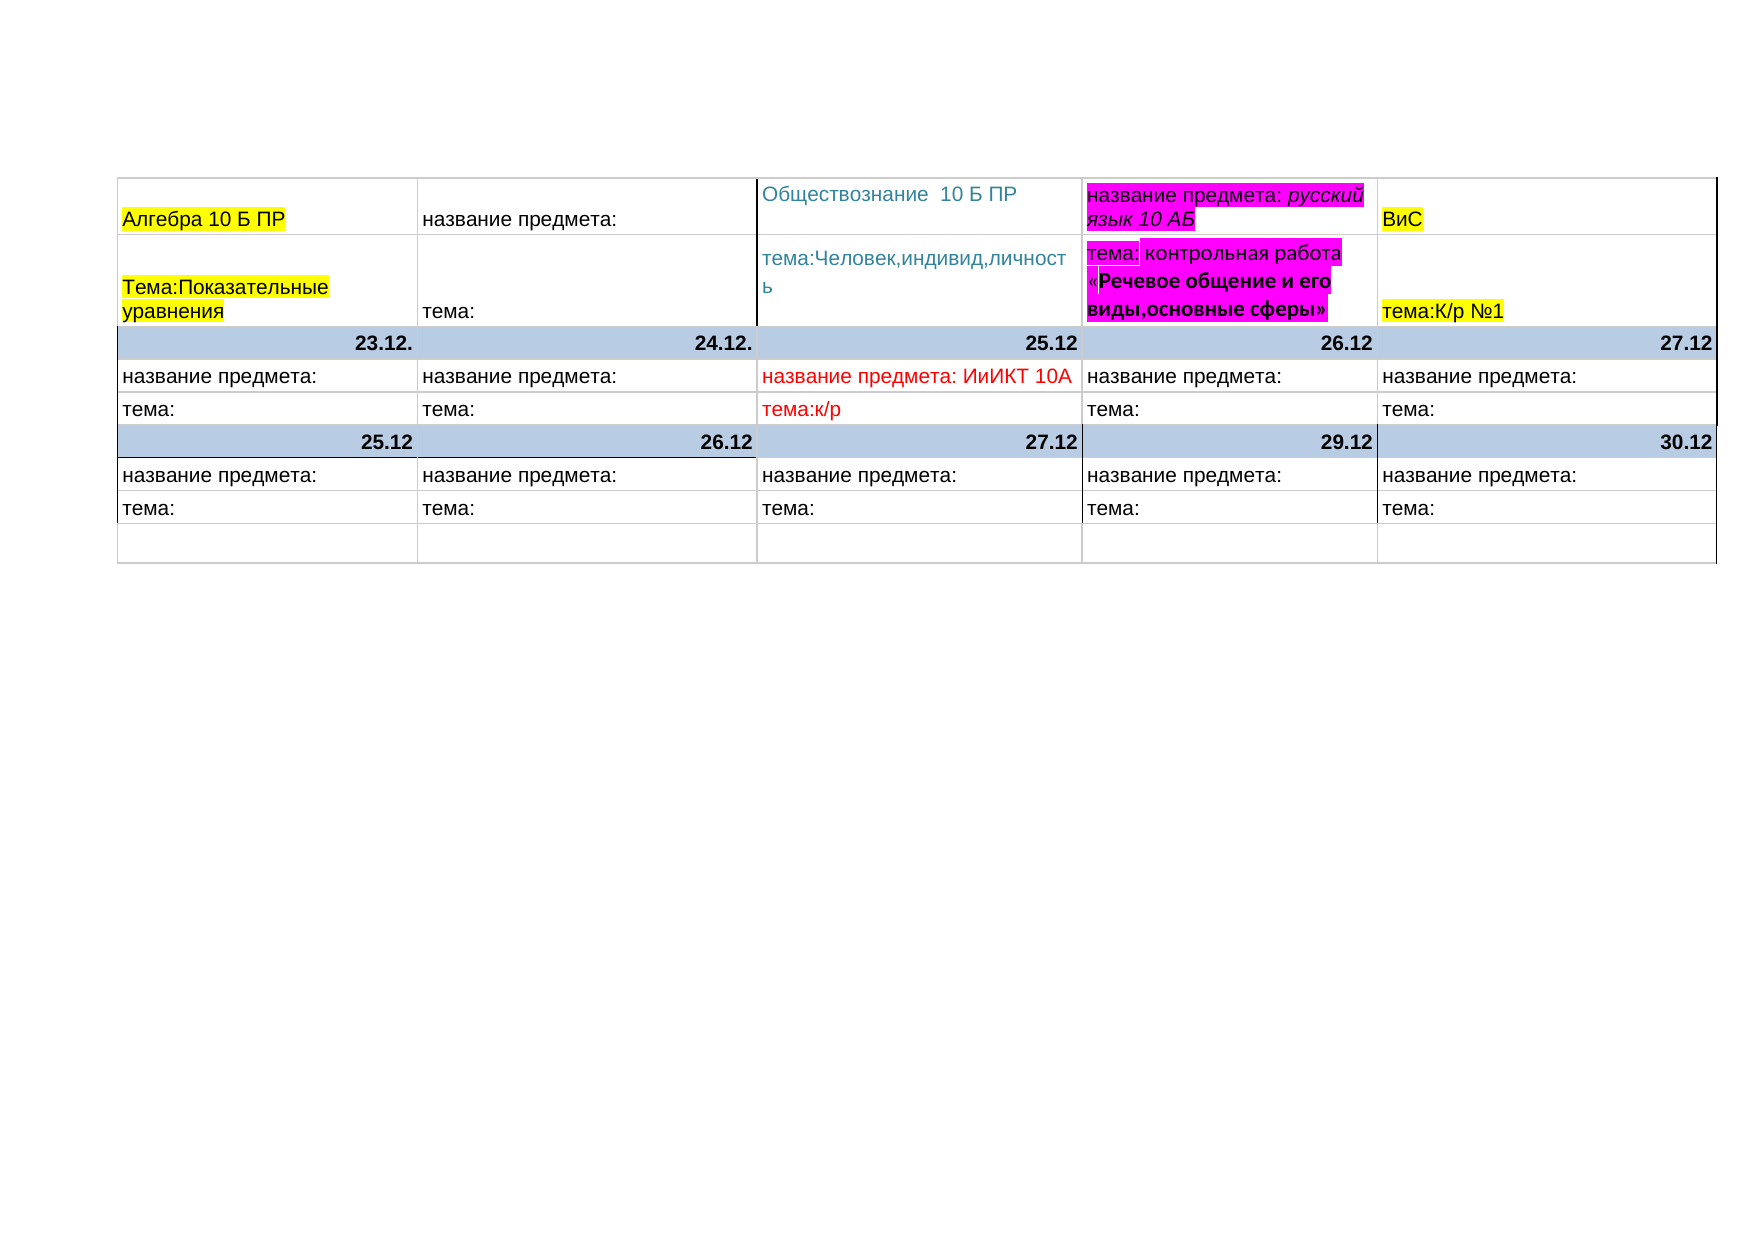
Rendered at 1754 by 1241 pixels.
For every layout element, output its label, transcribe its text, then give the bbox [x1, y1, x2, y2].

table_cell название предмета: [418, 458, 756, 489]
table_cell 26.12 [1083, 327, 1377, 358]
table_cell название предмета: [118, 360, 417, 391]
table_cell название предмета: [1378, 360, 1716, 391]
table_cell 30.12 [1378, 426, 1716, 457]
table_cell тема: [1083, 491, 1377, 522]
table_cell 27.12 [1378, 327, 1716, 358]
table_cell тема: [1378, 393, 1716, 424]
table_cell тема: [118, 491, 417, 522]
table_cell тема: [418, 235, 756, 326]
table_cell [418, 524, 756, 562]
table_cell тема:К/р №1 [1378, 235, 1716, 326]
table_cell название предмета: [1378, 458, 1716, 489]
table_cell [118, 524, 417, 562]
table_cell название предмета: [1083, 458, 1377, 489]
table_cell тема: [1083, 393, 1377, 424]
table_cell название предмета: [418, 360, 756, 391]
table_cell название предмета: [118, 458, 417, 489]
table_cell тема: [418, 393, 756, 424]
table_cell название предмета: русский язык 10 АБ [1083, 179, 1377, 234]
table_cell тема: [418, 491, 756, 522]
table_cell название предмета: [418, 179, 756, 234]
table_cell название предмета: [1083, 360, 1377, 391]
table_cell Обществознание 10 Б ПР [758, 179, 1081, 234]
table_cell тема: [1378, 491, 1716, 522]
table_cell Тема:Показательные уравнения [118, 235, 417, 326]
table_cell название предмета: [758, 458, 1082, 489]
table_cell [758, 524, 1081, 562]
table_cell 25.12 [118, 426, 417, 457]
table_cell 25.12 [758, 327, 1081, 358]
table_cell [1378, 524, 1716, 562]
table_cell 26.12 [418, 426, 756, 457]
table_cell 23.12. [118, 327, 417, 358]
table_cell [1083, 524, 1377, 562]
table_cell название предмета: ИиИКТ 10А [758, 360, 1081, 391]
table_cell тема: [118, 393, 417, 424]
table_cell тема:к/р [758, 393, 1081, 424]
table_cell тема: контрольная работа «Речевое общение и его виды,основные сферы» [1083, 235, 1377, 326]
table_cell 24.12. [418, 327, 756, 358]
table_cell 29.12 [1083, 426, 1377, 457]
table_cell тема: [758, 491, 1082, 522]
table_cell ВиС [1378, 179, 1716, 234]
table_cell Алгебра 10 Б ПР [118, 179, 417, 234]
table_cell 27.12 [758, 426, 1082, 457]
table_cell тема:Человек,индивид,личность [758, 235, 1081, 326]
